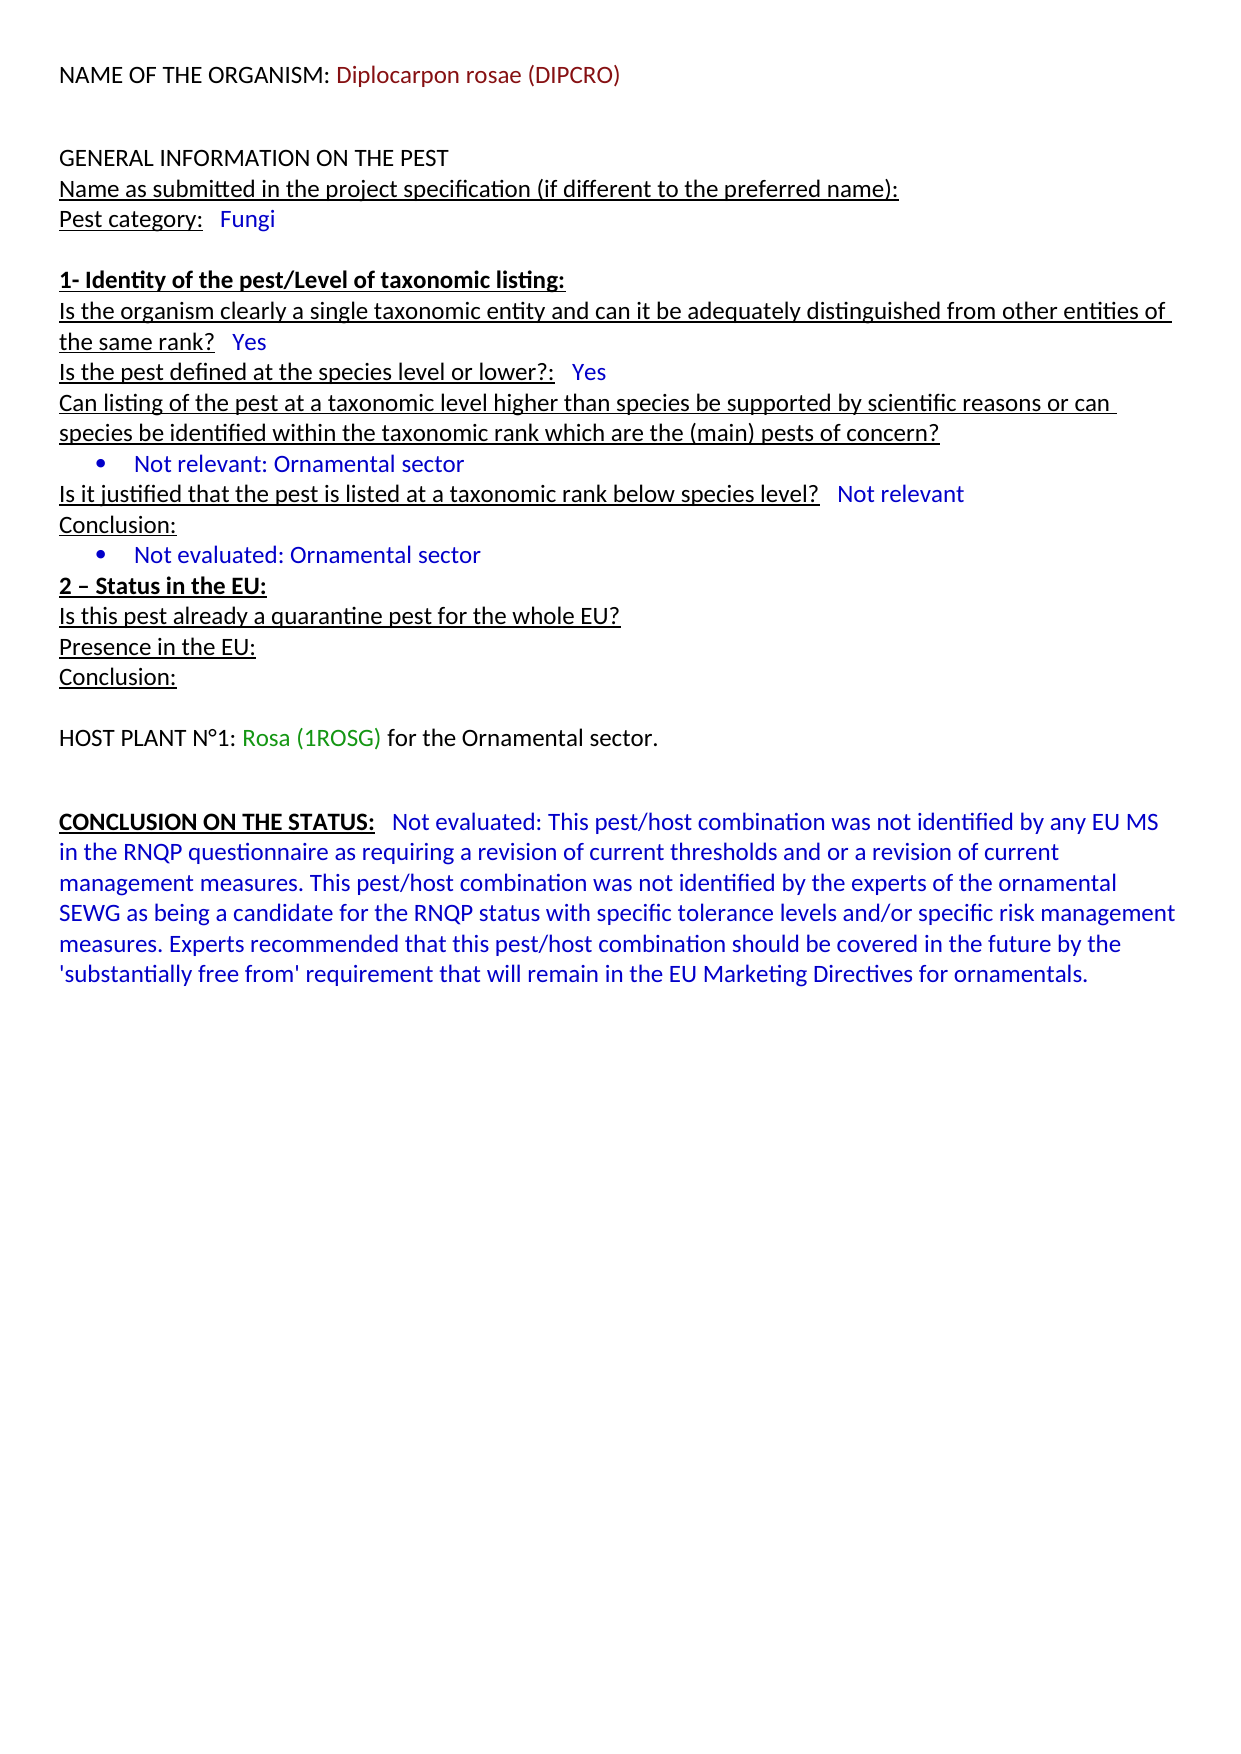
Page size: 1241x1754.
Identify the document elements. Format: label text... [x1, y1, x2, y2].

list Not relevant: Ornamental sector [96, 448, 1181, 478]
text HOST PLANT N°1: Rosa (1ROSG) for the Ornamental sector. [59, 692, 1181, 753]
list Not evaluated: Ornamental sector [96, 539, 1181, 570]
text 2 – Status in the EU: Is this pest already a quarantine pest for the whole EU? Presence in the EU: Conclusion: [59, 570, 1181, 692]
text GENERAL INFORMATION ON THE PEST [59, 142, 1181, 173]
text CONCLUSION ON THE STATUS: Not evaluated: This pest/host combination was not identified by any EU MS in the RNQP questionnaire as requiring a revision of current thresholds and or a revision of current management measures. This pest/host combination was not identified by the experts of the ornamental SEWG as being a candidate for the RNQP status with specific tolerance levels and/or specific risk management measures. Experts recommended that this pest/host combination should be covered in the future by the 'substantially free from' requirement that will remain in the EU Marketing Directives for ornamentals. [59, 806, 1181, 989]
text NAME OF THE ORGANISM: Diplocarpon rosae (DIPCRO) [59, 59, 1181, 89]
text Is it justified that the pest is listed at a taxonomic rank below species level? Not relevant Conclusion: [59, 478, 1181, 539]
text Name as submitted in the project specification (if different to the preferred name): Pest category: Fungi 1- Identity of the pest/Level of taxonomic listing: Is the organism clearly a single taxonomic entity and can it be adequately distinguished from other entities of the same rank? Yes Is the pest defined at the species level or lower?: Yes Can listing of the pest at a taxonomic level higher than species be supported by scientific reasons or can species be identified within the taxonomic rank which are the (main) pests of concern? [59, 173, 1181, 448]
